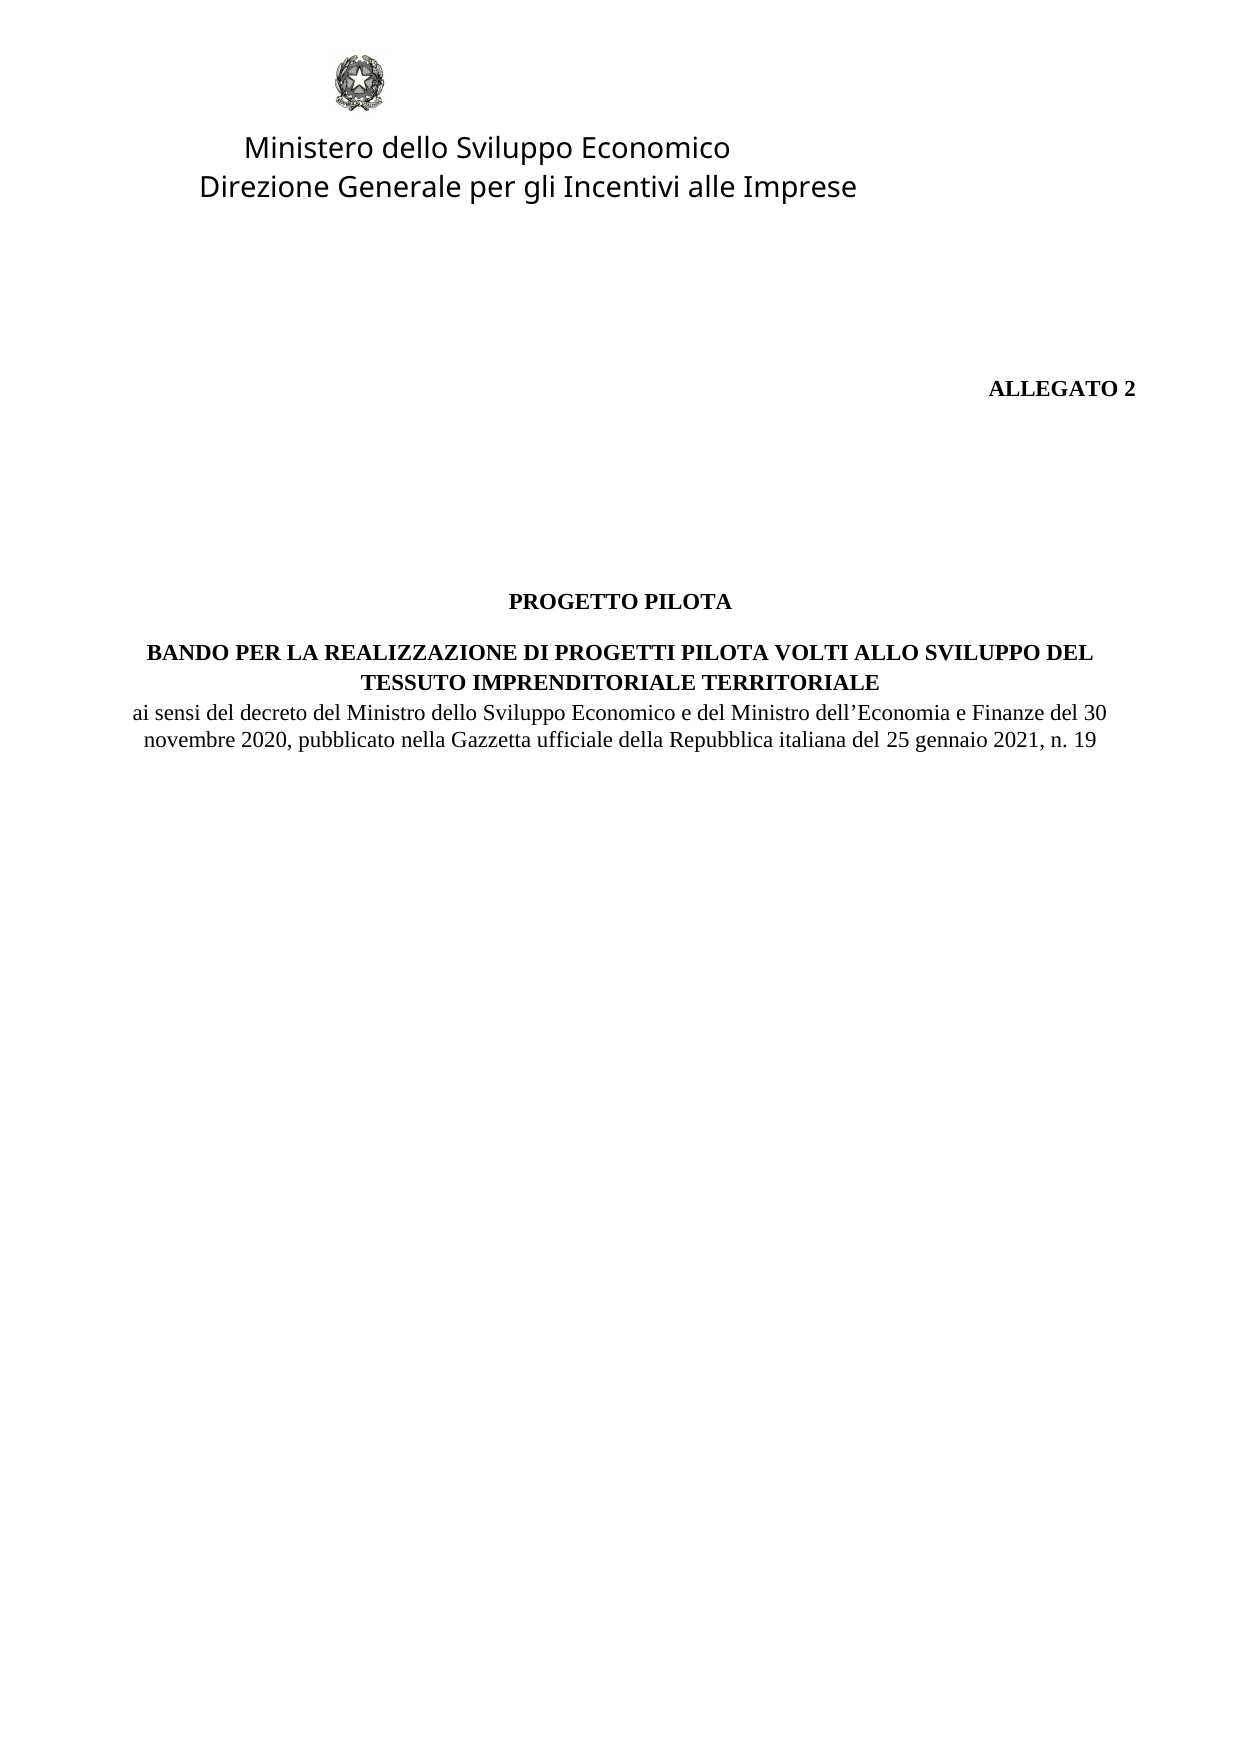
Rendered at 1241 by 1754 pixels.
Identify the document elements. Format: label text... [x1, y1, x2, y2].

text ai sensi del decreto del Ministro dello Sviluppo Economico e del Ministro dell’Economia e Finanze del 30 novembre 2020, pubblicato nella Gazzetta ufficiale della Repubblica italiana del 25 gennaio 2021, n. 19 [94, 699, 1146, 752]
text BANDO PER LA REALIZZAZIONE DI PROGETTI PILOTA VOLTI ALLO SVILUPPO DEL TESSUTO IMPRENDITORIALE TERRITORIALE [94, 639, 1147, 695]
text ALLEGATO 2 [94, 374, 1136, 400]
text PROGETTO PILOTA [94, 588, 1147, 614]
picture [332, 53, 387, 113]
